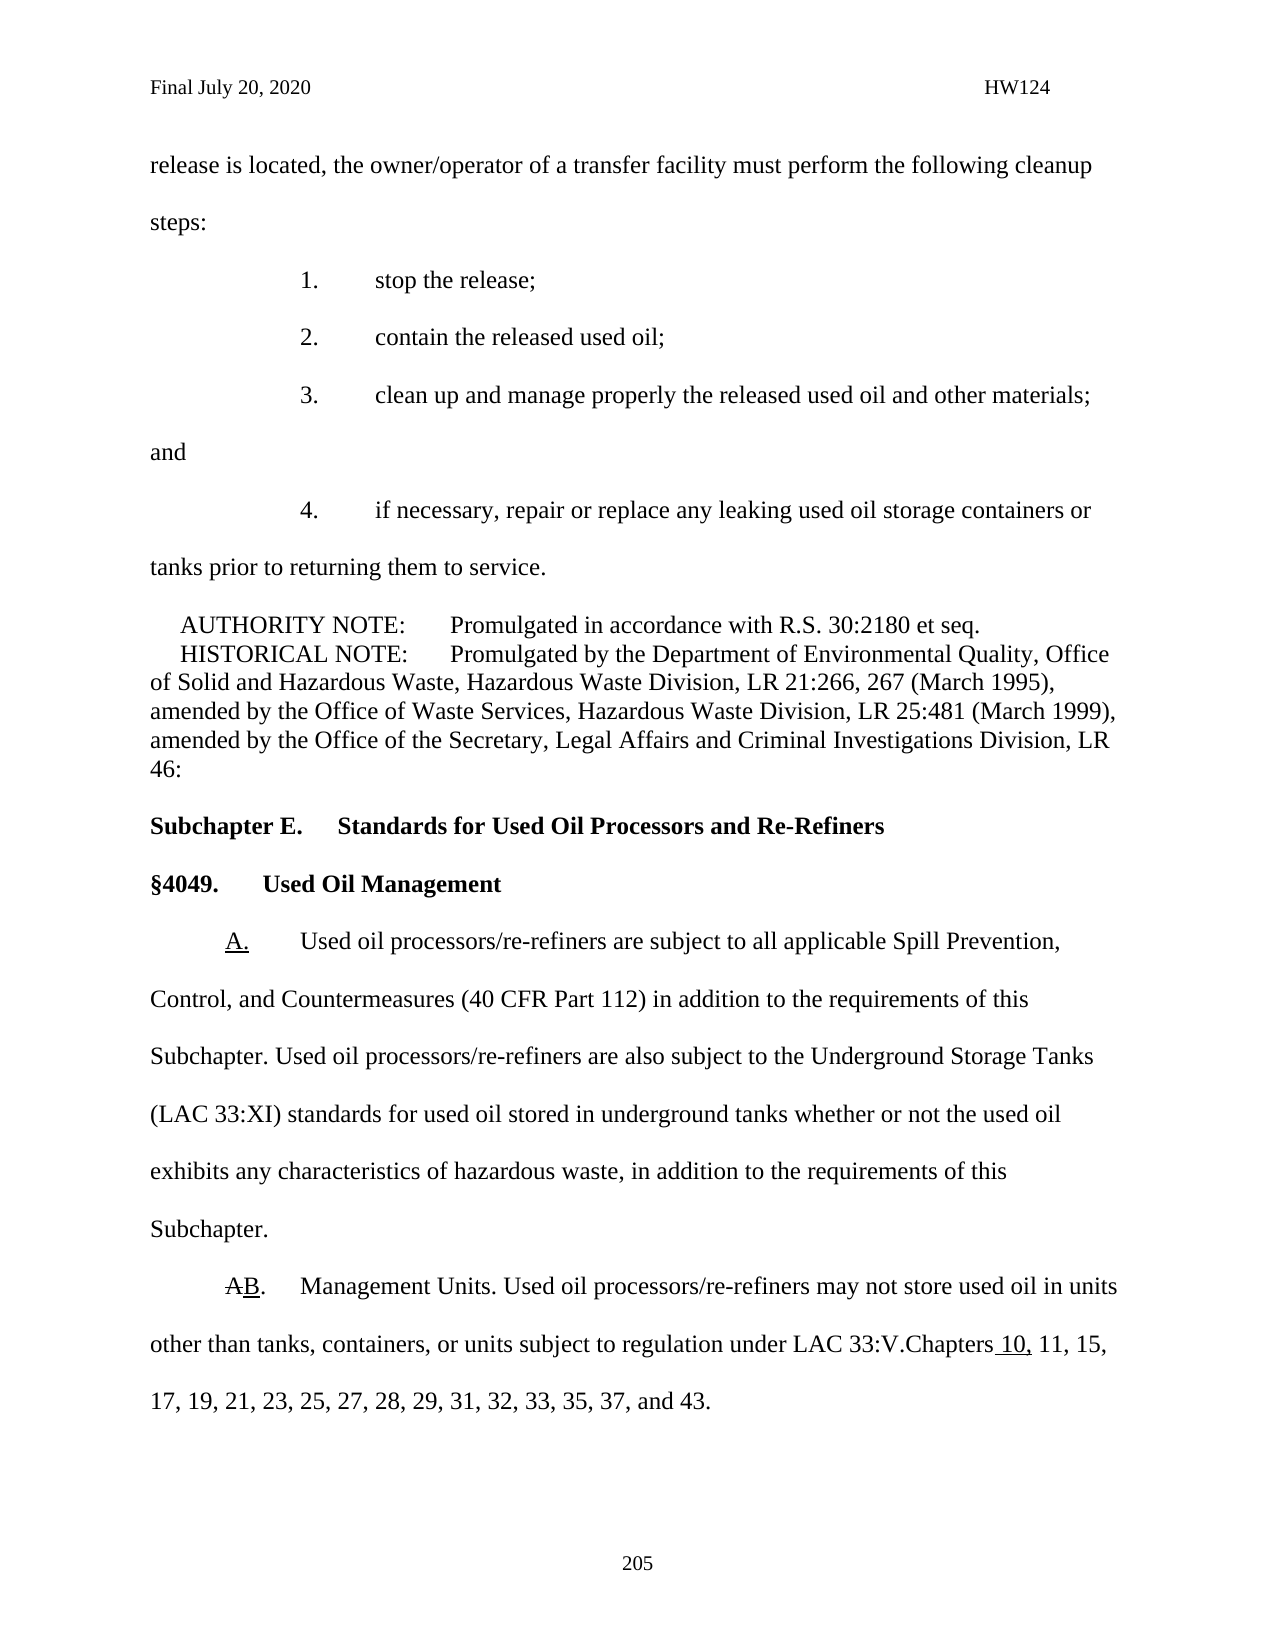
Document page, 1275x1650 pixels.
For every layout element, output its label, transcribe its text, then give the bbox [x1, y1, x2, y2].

text AUTHORITY NOTE: Promulgated in accordance with R.S. 30:2180 et seq. [150, 610, 1125, 639]
text 4. if necessary, repair or replace any leaking used oil storage containers or tanks prior to returning them to service. [150, 495, 1125, 581]
text AB. Management Units. Used oil processors/re-refiners may not store used oil in units other than tanks, containers, or units subject to regulation under LAC 33:V.Chapters 10, 11, 15, 17, 19, 21, 23, 25, 27, 28, 29, 31, 32, 33, 35, 37, and 43. [150, 1271, 1125, 1415]
text §4049. Used Oil Management [150, 869, 1125, 897]
text HISTORICAL NOTE: Promulgated by the Department of Environmental Quality, Office of Solid and Hazardous Waste, Hazardous Waste Division, LR 21:266, 267 (March 1995), amended by the Office of Waste Services, Hazardous Waste Division, LR 25:481 (March 1999), amended by the Office of the Secretary, Legal Affairs and Criminal Investigations Division, LR 46: [150, 639, 1125, 782]
text 3. clean up and manage properly the released used oil and other materials; and [150, 380, 1125, 466]
text 1. stop the release; [150, 265, 1125, 294]
text 2. contain the released used oil; [150, 322, 1125, 351]
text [150, 150, 1125, 236]
text A. Used oil processors/re-refiners are subject to all applicable Spill Prevention, Control, and Countermeasures (40 CFR Part 112) in addition to the requirements of this Subchapter. Used oil processors/re-refiners are also subject to the Underground Storage Tanks (LAC 33:XI) standards for used oil stored in underground tanks whether or not the used oil exhibits any characteristics of hazardous waste, in addition to the requirements of this Subchapter. [150, 926, 1125, 1242]
text Subchapter E. Standards for Used Oil Processors and Re-Refiners [150, 811, 1125, 840]
